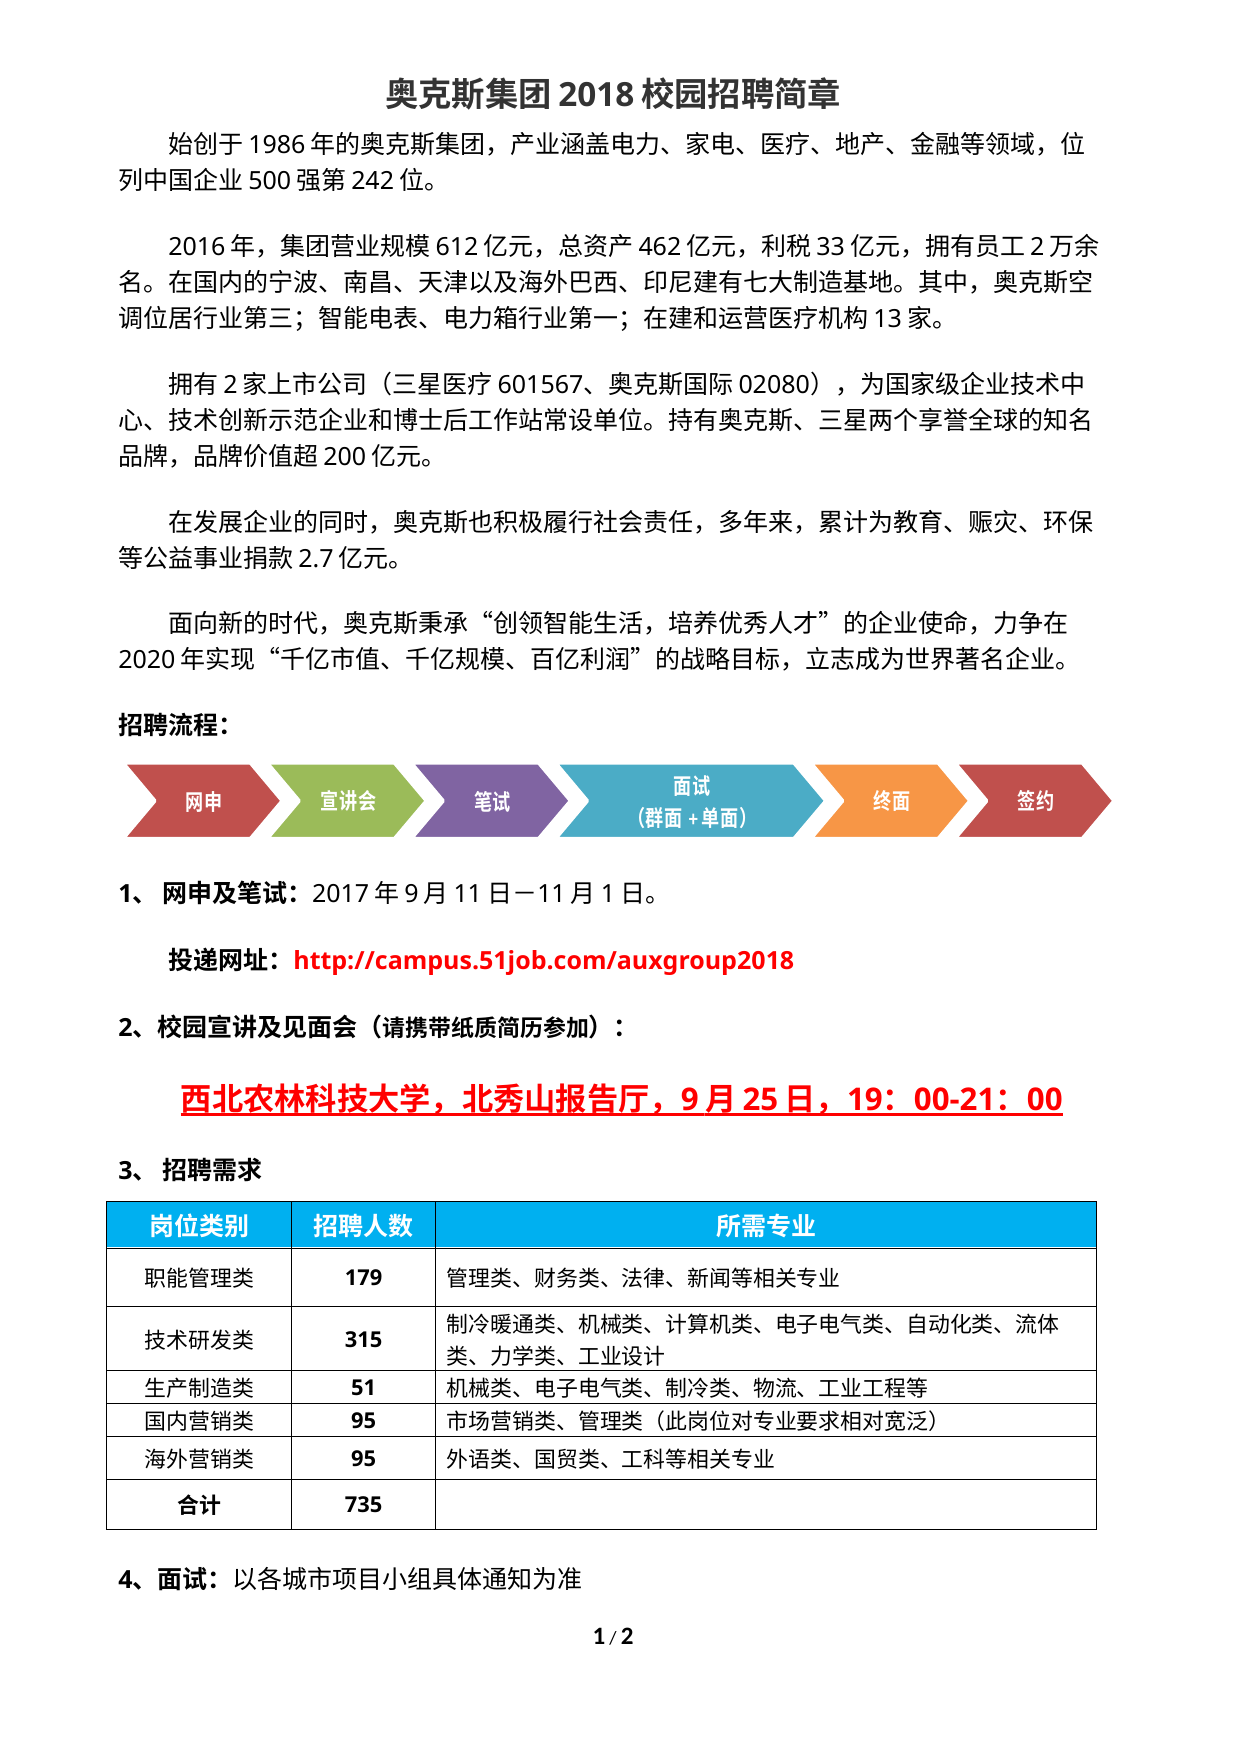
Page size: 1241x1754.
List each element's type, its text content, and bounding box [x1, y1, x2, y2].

table_cell [436, 1480, 1096, 1529]
table_cell 市场营销类、管理类（此岗位对专业要求相对宽泛） [436, 1404, 1096, 1436]
text 面向新的时代，奥克斯秉承“创领智能生活，培养优秀人才”的企业使命，力争在2020年实现“千亿市值、千亿规模、百亿利润”的战略目标，立志成为世界著名企业。 [118, 604, 1107, 676]
table_cell 制冷暖通类、机械类、计算机类、电子电气类、自动化类、流体类、力学类、工业设计 [436, 1307, 1096, 1370]
text 2016年，集团营业规模612亿元，总资产462亿元，利税33亿元，拥有员工2万余名。在国内的宁波、南昌、天津以及海外巴西、印尼建有七大制造基地。其中，奥克斯空调位居行业第三；智能电表、电力箱行业第一；在建和运营医疗机构13家。 [118, 226, 1107, 335]
text 拥有2家上市公司（三星医疗601567、奥克斯国际02080），为国家级企业技术中心、技术创新示范企业和博士后工作站常设单位。持有奥克斯、三星两个享誉全球的知名品牌，品牌价值超200亿元。 [118, 364, 1107, 473]
table_cell 51 [292, 1371, 435, 1403]
table_cell 315 [292, 1307, 435, 1370]
list 招聘需求 [118, 1136, 1107, 1201]
table_cell 外语类、国贸类、工科等相关专业 [436, 1437, 1096, 1478]
text 4、面试：以各城市项目小组具体通知为准 [118, 1559, 1107, 1596]
text 西北农林科技大学，北秀山报告厅，9月25日，19：00-21：00 [118, 1074, 1107, 1120]
text 奥克斯集团2018校园招聘简章 [118, 59, 1107, 124]
text 投递网址：http://campus.51job.com/auxgroup2018 [118, 941, 1107, 977]
table_cell 海外营销类 [107, 1437, 291, 1478]
text 始创于1986年的奥克斯集团，产业涵盖电力、家电、医疗、地产、金融等领域，位列中国企业500强第242位。 [118, 124, 1107, 197]
table_header 招聘人数 [292, 1202, 435, 1247]
table_cell 生产制造类 [107, 1371, 291, 1403]
table_cell 95 [292, 1404, 435, 1436]
table_cell 机械类、电子电气类、制冷类、物流、工业工程等 [436, 1371, 1096, 1403]
text 招聘流程： [118, 705, 1107, 843]
table_cell 合计 [107, 1480, 291, 1529]
table_header 所需专业 [436, 1202, 1096, 1247]
table_cell 职能管理类 [107, 1249, 291, 1306]
text 2、校园宣讲及见面会（请携带纸质简历参加）： [118, 993, 1107, 1058]
table_cell 技术研发类 [107, 1307, 291, 1370]
list 网申及笔试：2017年9月11日－11月1日。 [118, 859, 1107, 924]
table_header 岗位类别 [107, 1202, 291, 1247]
table_cell 管理类、财务类、法律、新闻等相关专业 [436, 1249, 1096, 1306]
text 在发展企业的同时，奥克斯也积极履行社会责任，多年来，累计为教育、赈灾、环保等公益事业捐款2.7亿元。 [118, 502, 1107, 574]
table_cell 735 [292, 1480, 435, 1529]
table_cell 179 [292, 1249, 435, 1306]
table_cell 国内营销类 [107, 1404, 291, 1436]
table_cell 95 [292, 1437, 435, 1478]
